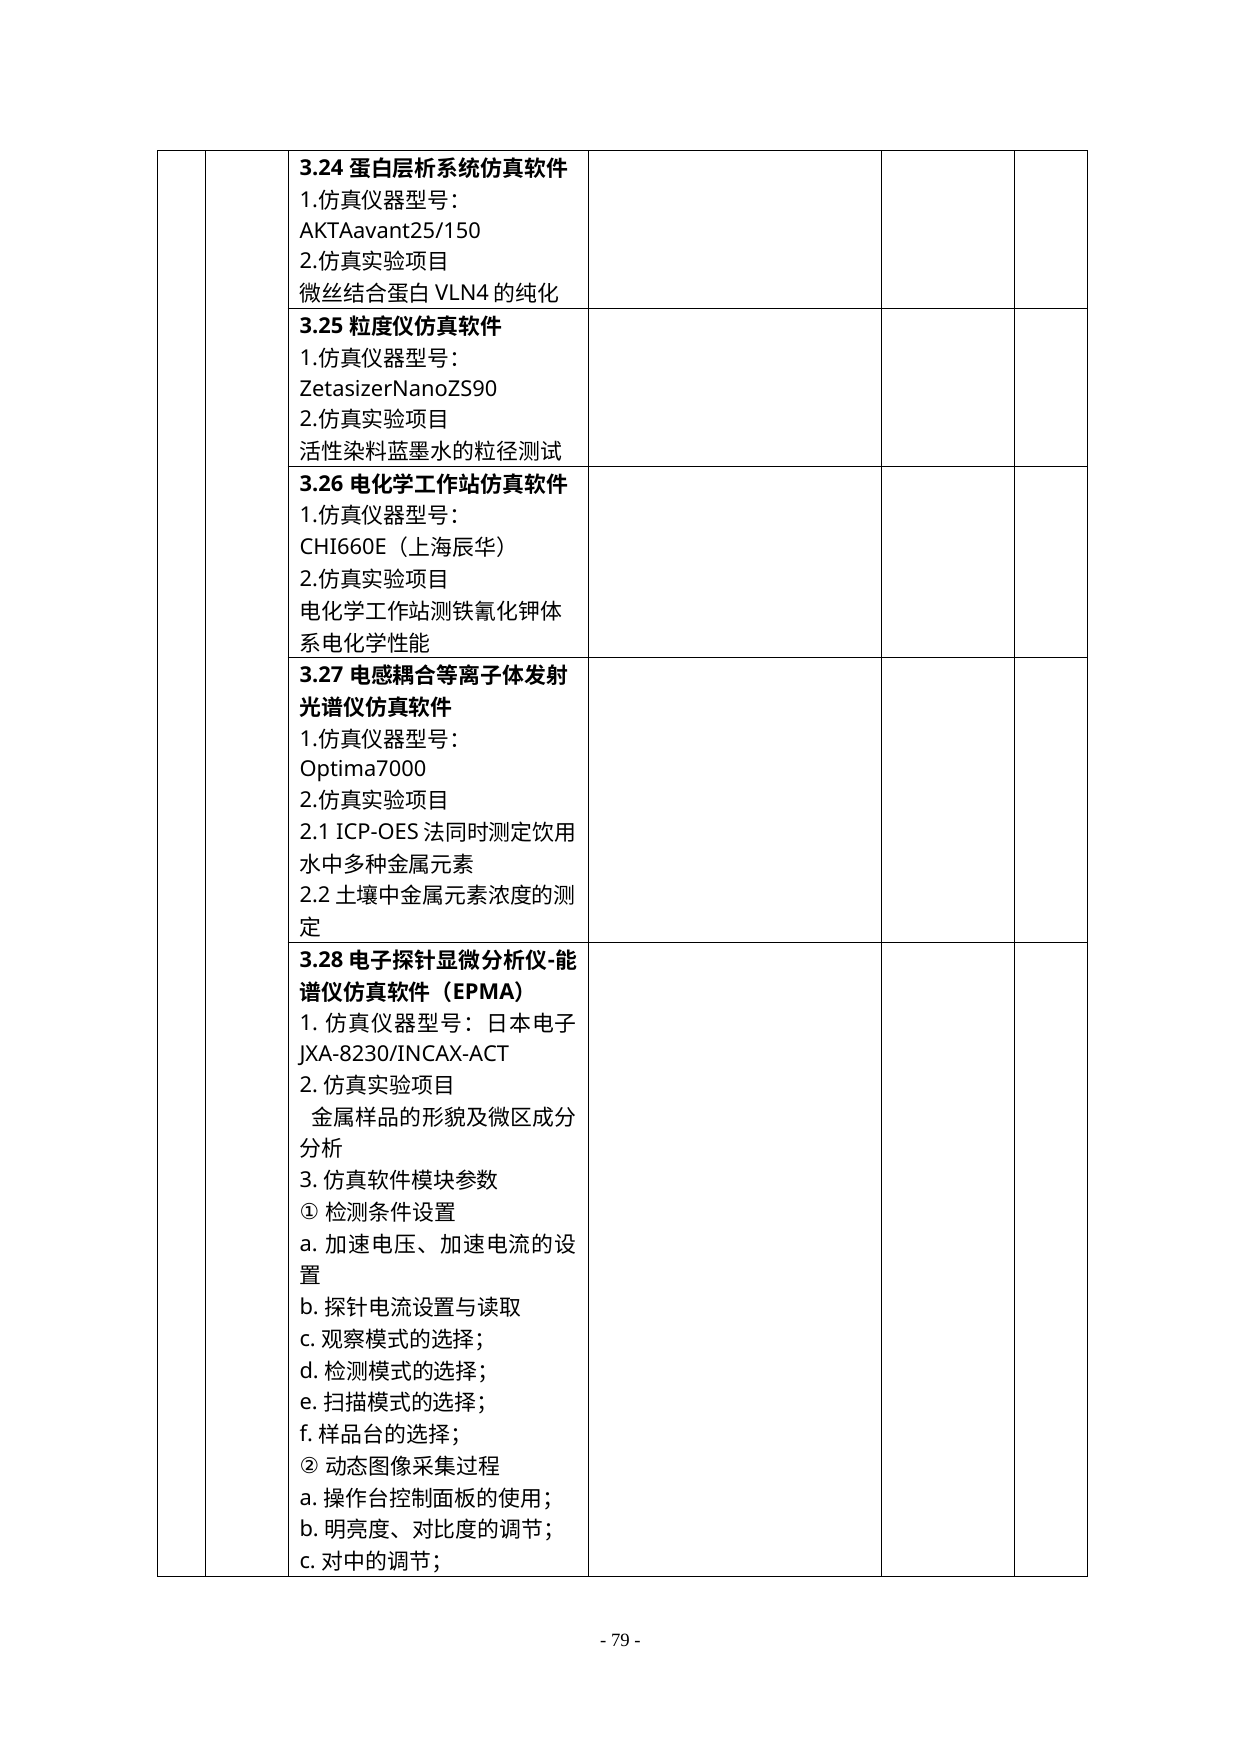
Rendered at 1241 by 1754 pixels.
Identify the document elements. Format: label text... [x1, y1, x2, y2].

table_cell [882, 943, 1014, 1576]
table_cell [1015, 943, 1087, 1576]
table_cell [289, 943, 588, 1576]
table_cell 3.24 蛋白层析系统仿真软件 1.仿真仪器型号：AKTAavant25/150 2.仿真实验项目 微丝结合蛋白VLN4的纯化 [289, 151, 588, 308]
table_cell 3.27 电感耦合等离子体发射光谱仪仿真软件 1.仿真仪器型号：Optima7000 2.仿真实验项目 2.1 ICP-OES法同时测定饮用水中多种金属元素 2.2土壤中金属元素浓度的测定 [289, 658, 588, 942]
table_cell [1015, 309, 1087, 466]
table_cell 3.26 电化学工作站仿真软件 1.仿真仪器型号：CHI660E（上海辰华） 2.仿真实验项目 电化学工作站测铁氰化钾体系电化学性能 [289, 467, 588, 657]
table_cell [882, 151, 1014, 308]
table_cell 3.25 粒度仪仿真软件 1.仿真仪器型号：ZetasizerNanoZS90 2.仿真实验项目 活性染料蓝墨水的粒径测试 [289, 309, 588, 466]
table_cell [589, 943, 881, 1576]
table_cell [882, 309, 1014, 466]
table_cell [589, 658, 881, 942]
table_cell [882, 467, 1014, 657]
table_cell [1015, 658, 1087, 942]
table_cell [882, 658, 1014, 942]
table_cell [589, 151, 881, 308]
table_cell [589, 467, 881, 657]
table_cell [1015, 151, 1087, 308]
table_cell [589, 309, 881, 466]
table_cell [1015, 467, 1087, 657]
